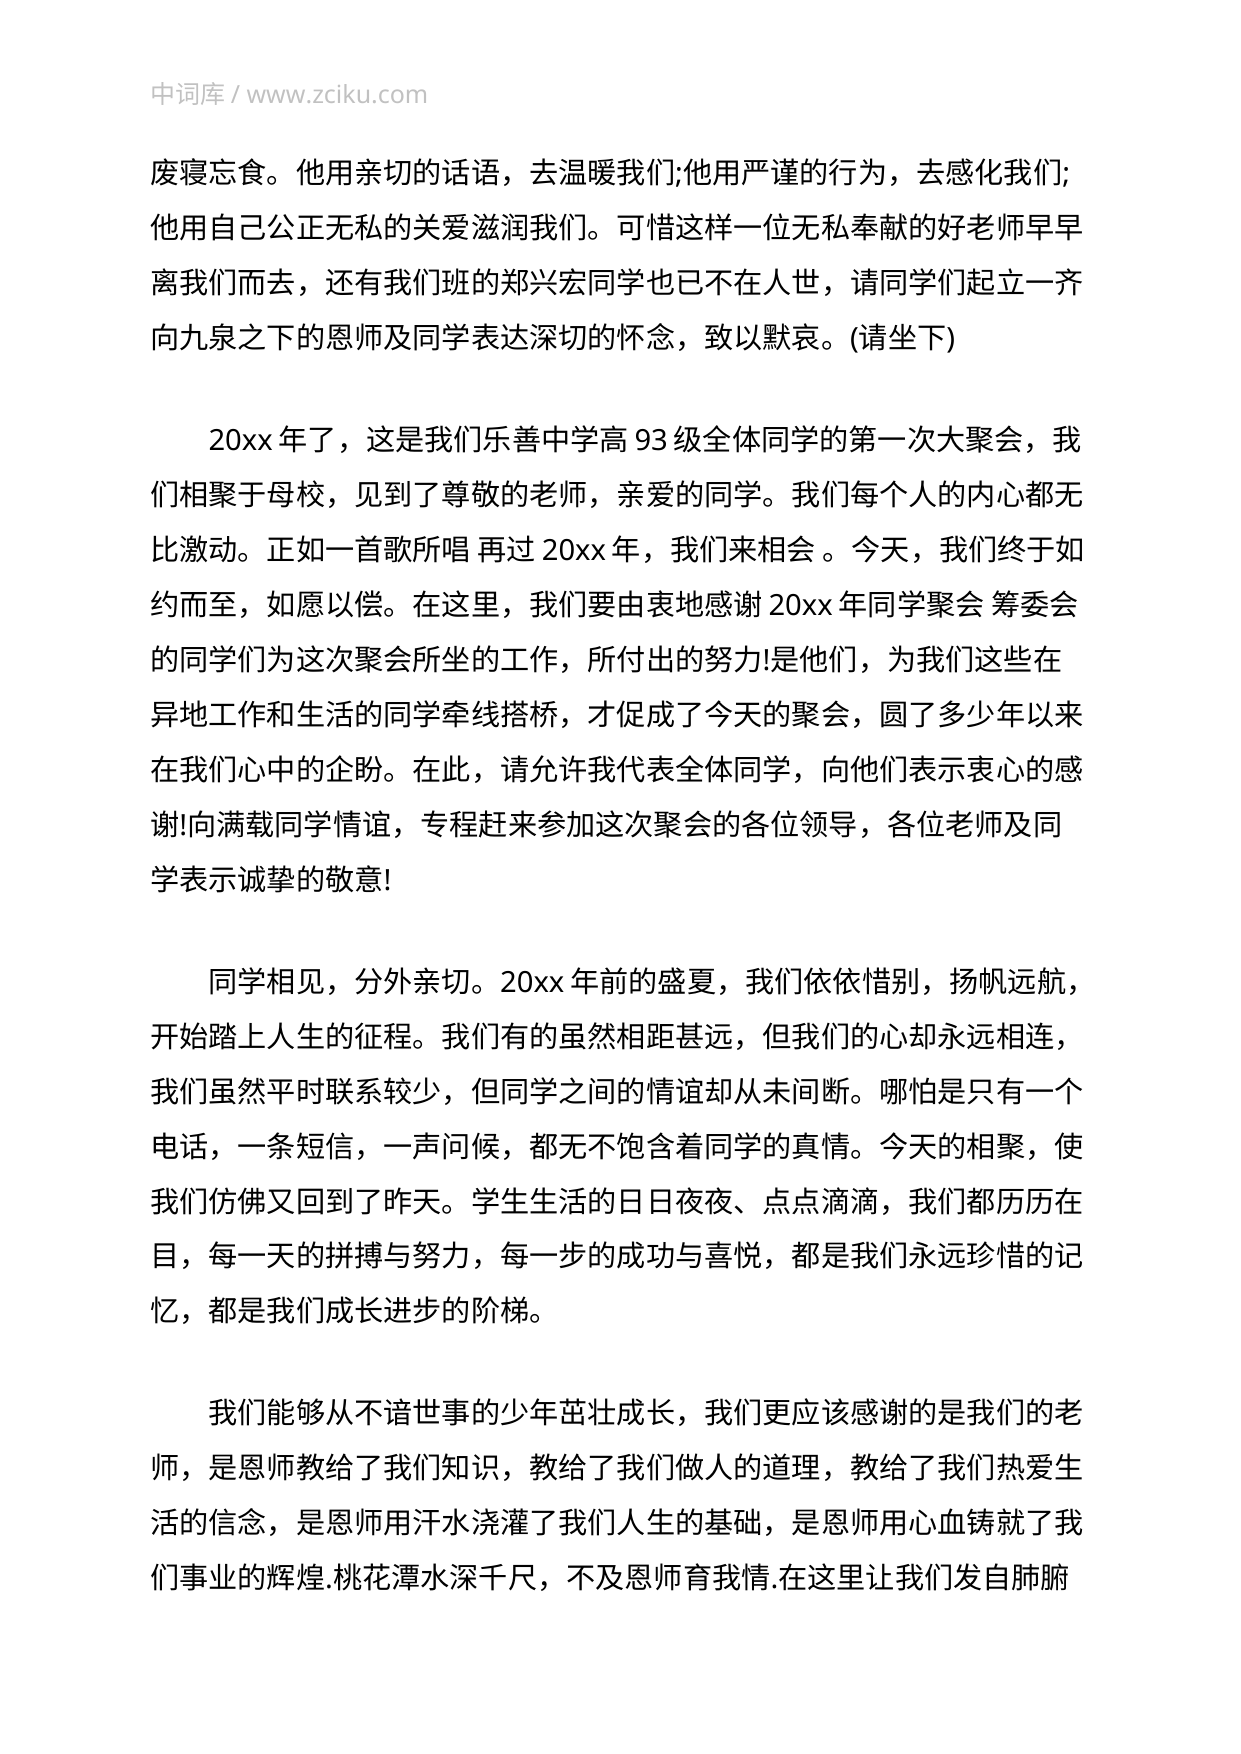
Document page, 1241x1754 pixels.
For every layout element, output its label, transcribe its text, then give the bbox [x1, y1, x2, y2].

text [150, 150, 1090, 357]
text 同学相见，分外亲切。20xx年前的盛夏，我们依依惜别，扬帆远航，开始踏上人生的征程。我们有的虽然相距甚远，但我们的心却永远相连，我们虽然平时联系较少，但同学之间的情谊却从未间断。哪怕是只有一个电话，一条短信，一声问候，都无不饱含着同学的真情。今天的相聚，使我们仿佛又回到了昨天。学生生活的日日夜夜、点点滴滴，我们都历历在目，每一天的拼搏与努力，每一步的成功与喜悦，都是我们永远珍惜的记忆，都是我们成长进步的阶梯。 [150, 958, 1090, 1330]
text 20xx年了，这是我们乐善中学高93级全体同学的第一次大聚会，我们相聚于母校，见到了尊敬的老师，亲爱的同学。我们每个人的内心都无比激动。正如一首歌所唱 再过20xx年，我们来相会 。今天，我们终于如约而至，如愿以偿。在这里，我们要由衷地感谢20xx年同学聚会 筹委会 的同学们为这次聚会所坐的工作，所付出的努力!是他们，为我们这些在异地工作和生活的同学牵线搭桥，才促成了今天的聚会，圆了多少年以来在我们心中的企盼。在此，请允许我代表全体同学，向他们表示衷心的感谢!向满载同学情谊，专程赶来参加这次聚会的各位领导，各位老师及同学表示诚挚的敬意! [150, 417, 1090, 899]
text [150, 1390, 1090, 1597]
